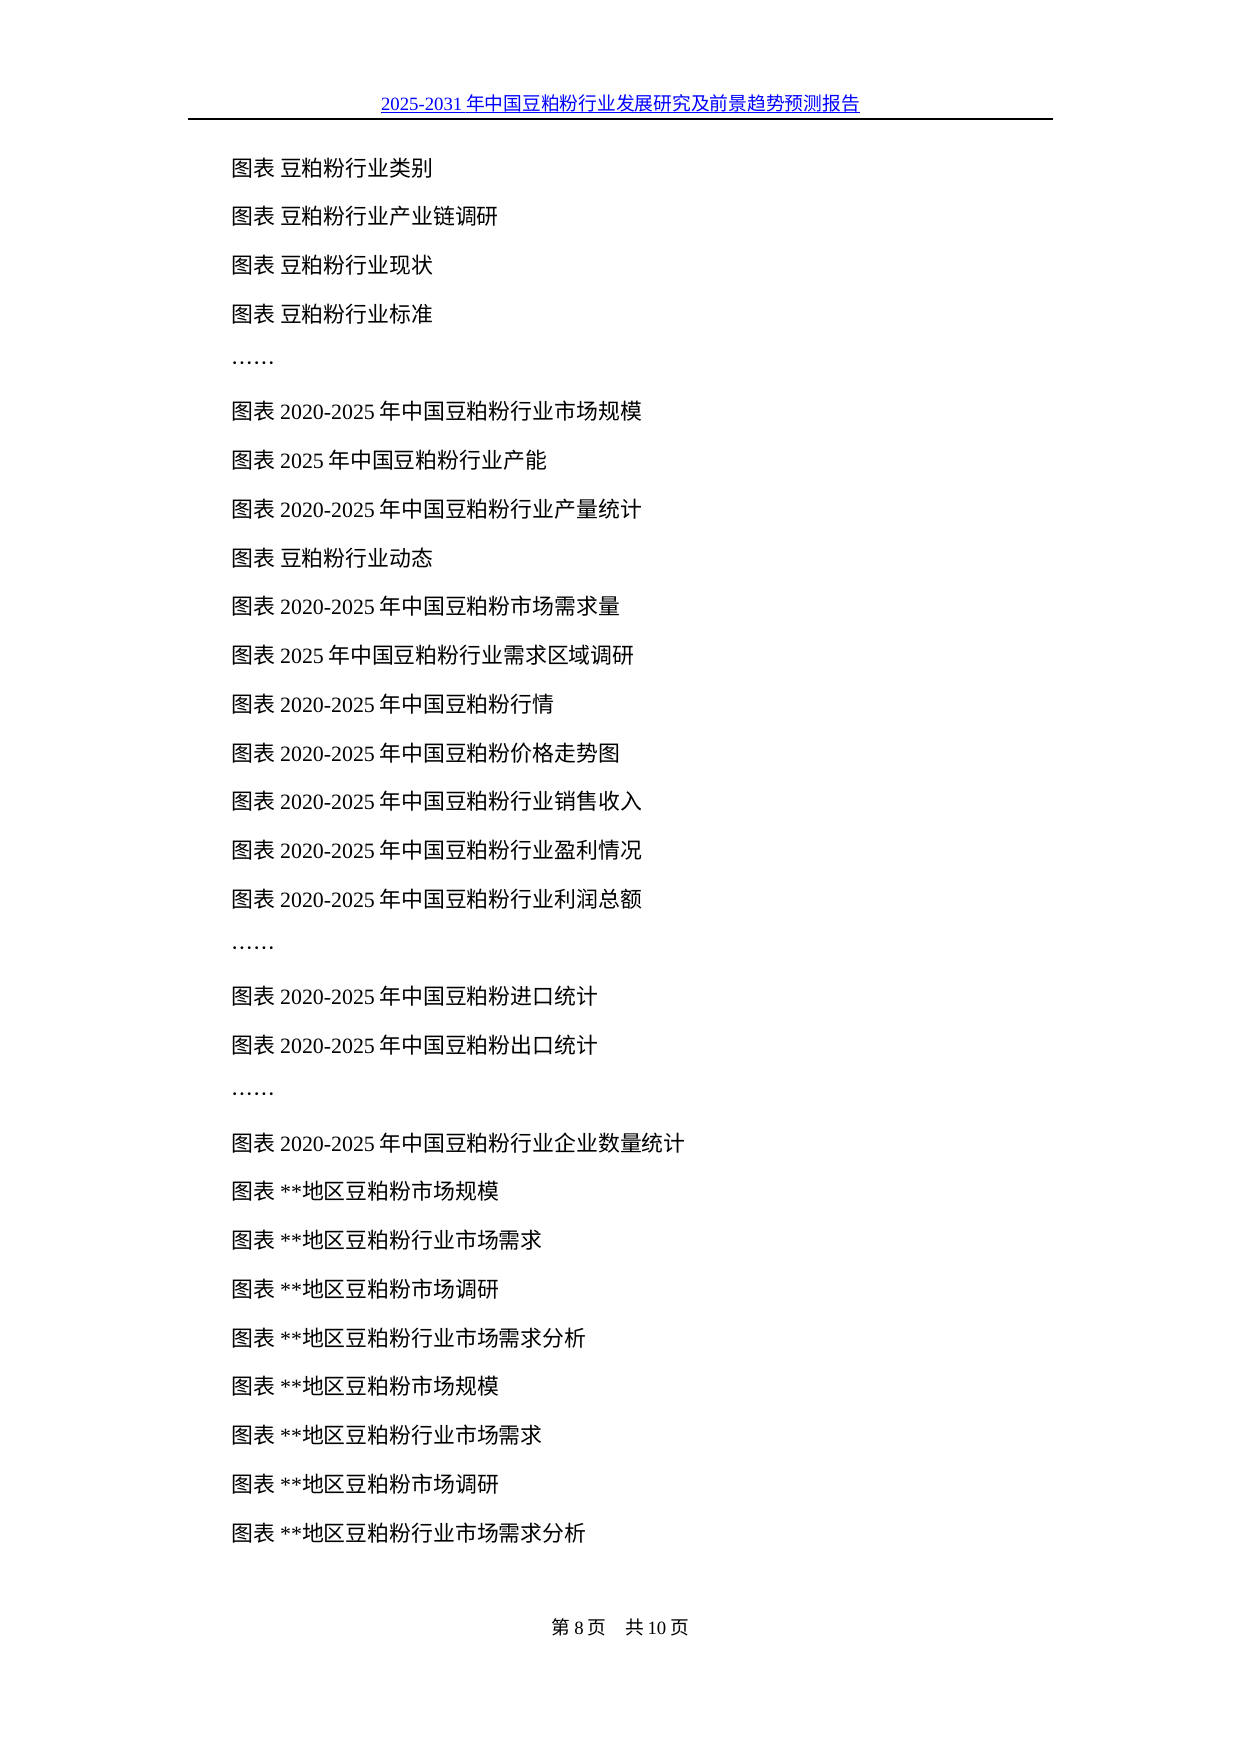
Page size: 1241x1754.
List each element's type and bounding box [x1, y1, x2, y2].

text [187, 150, 1053, 1548]
